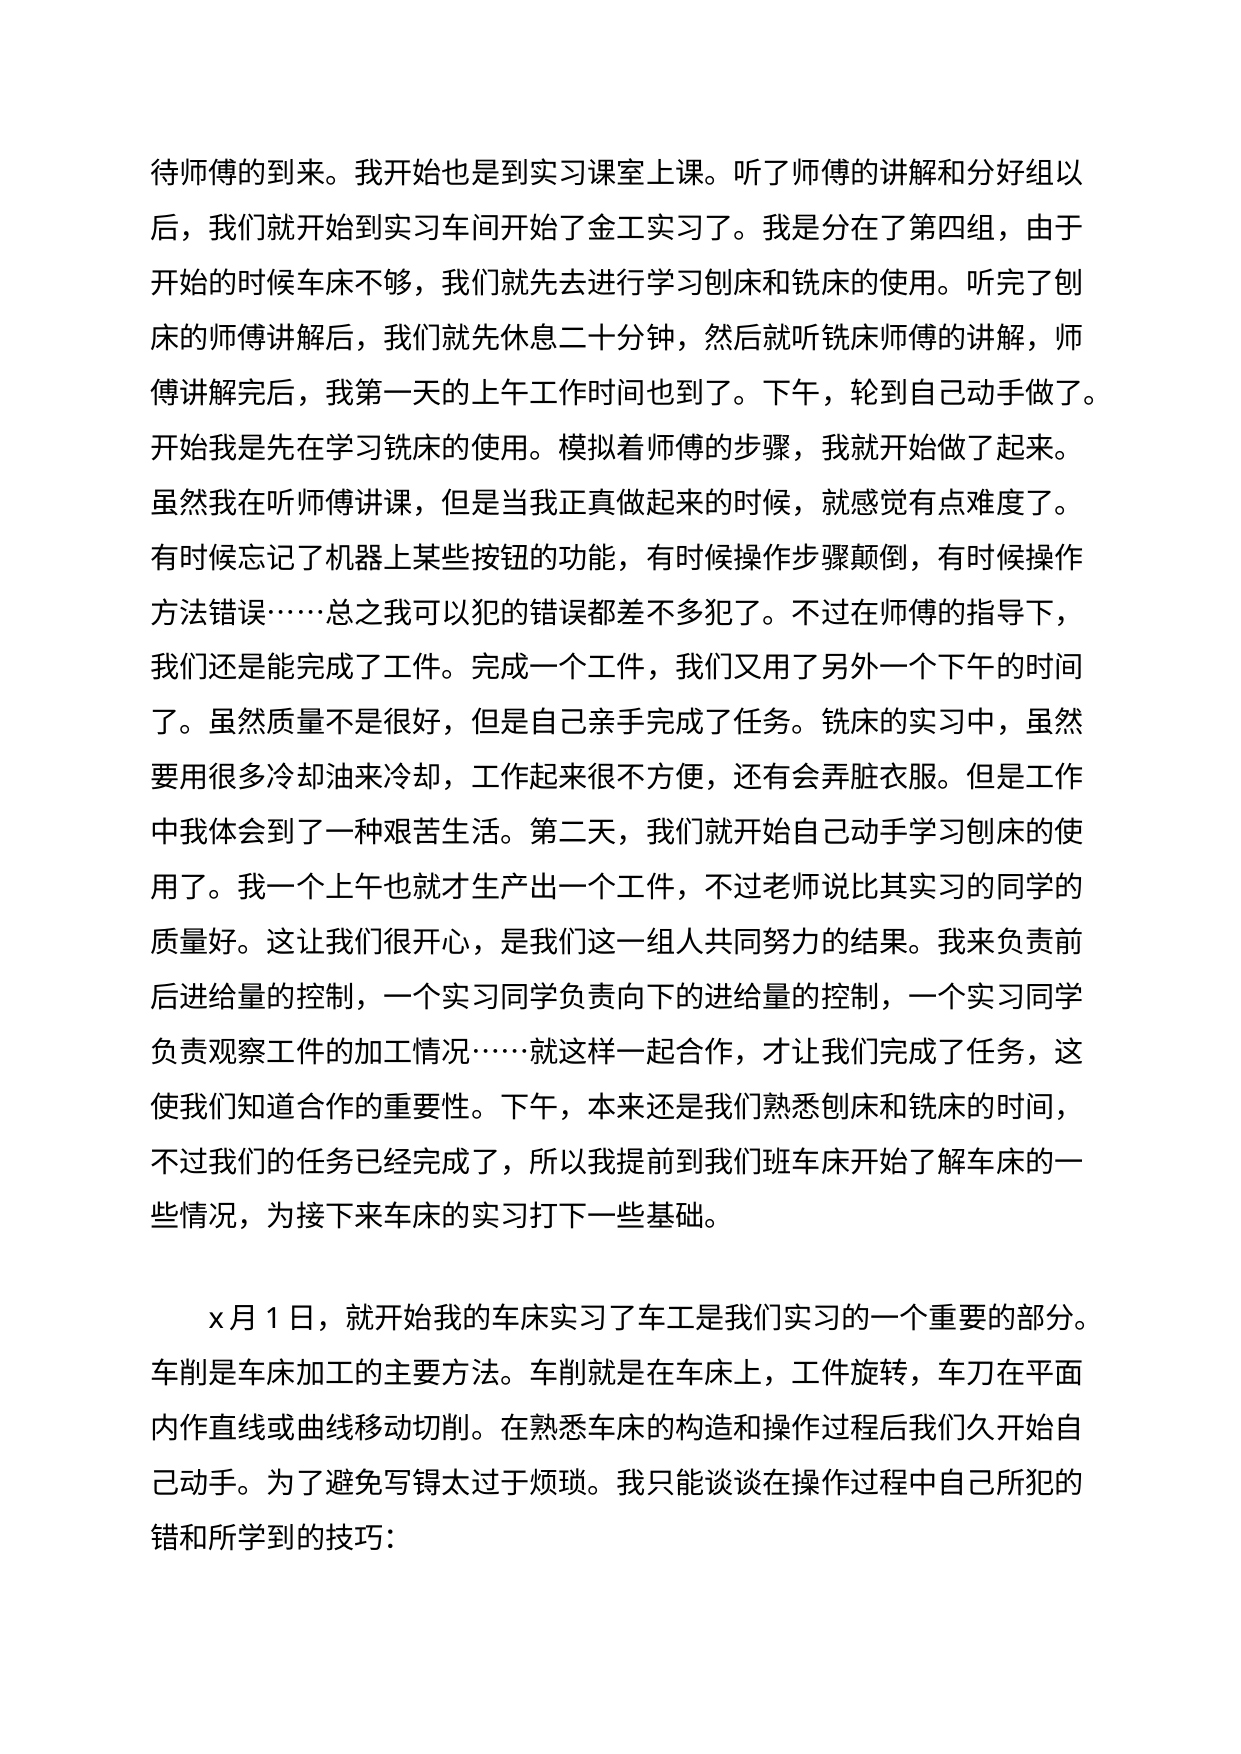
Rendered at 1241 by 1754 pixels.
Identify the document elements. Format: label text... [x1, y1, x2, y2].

text x月1日，就开始我的车床实习了车工是我们实习的一个重要的部分。车削是车床加工的主要方法。车削就是在车床上，工件旋转，车刀在平面内作直线或曲线移动切削。在熟悉车床的构造和操作过程后我们久开始自己动手。为了避免写锝太过于烦琐。我只能谈谈在操作过程中自己所犯的错和所学到的技巧： [150, 1295, 1090, 1557]
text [150, 150, 1090, 1235]
